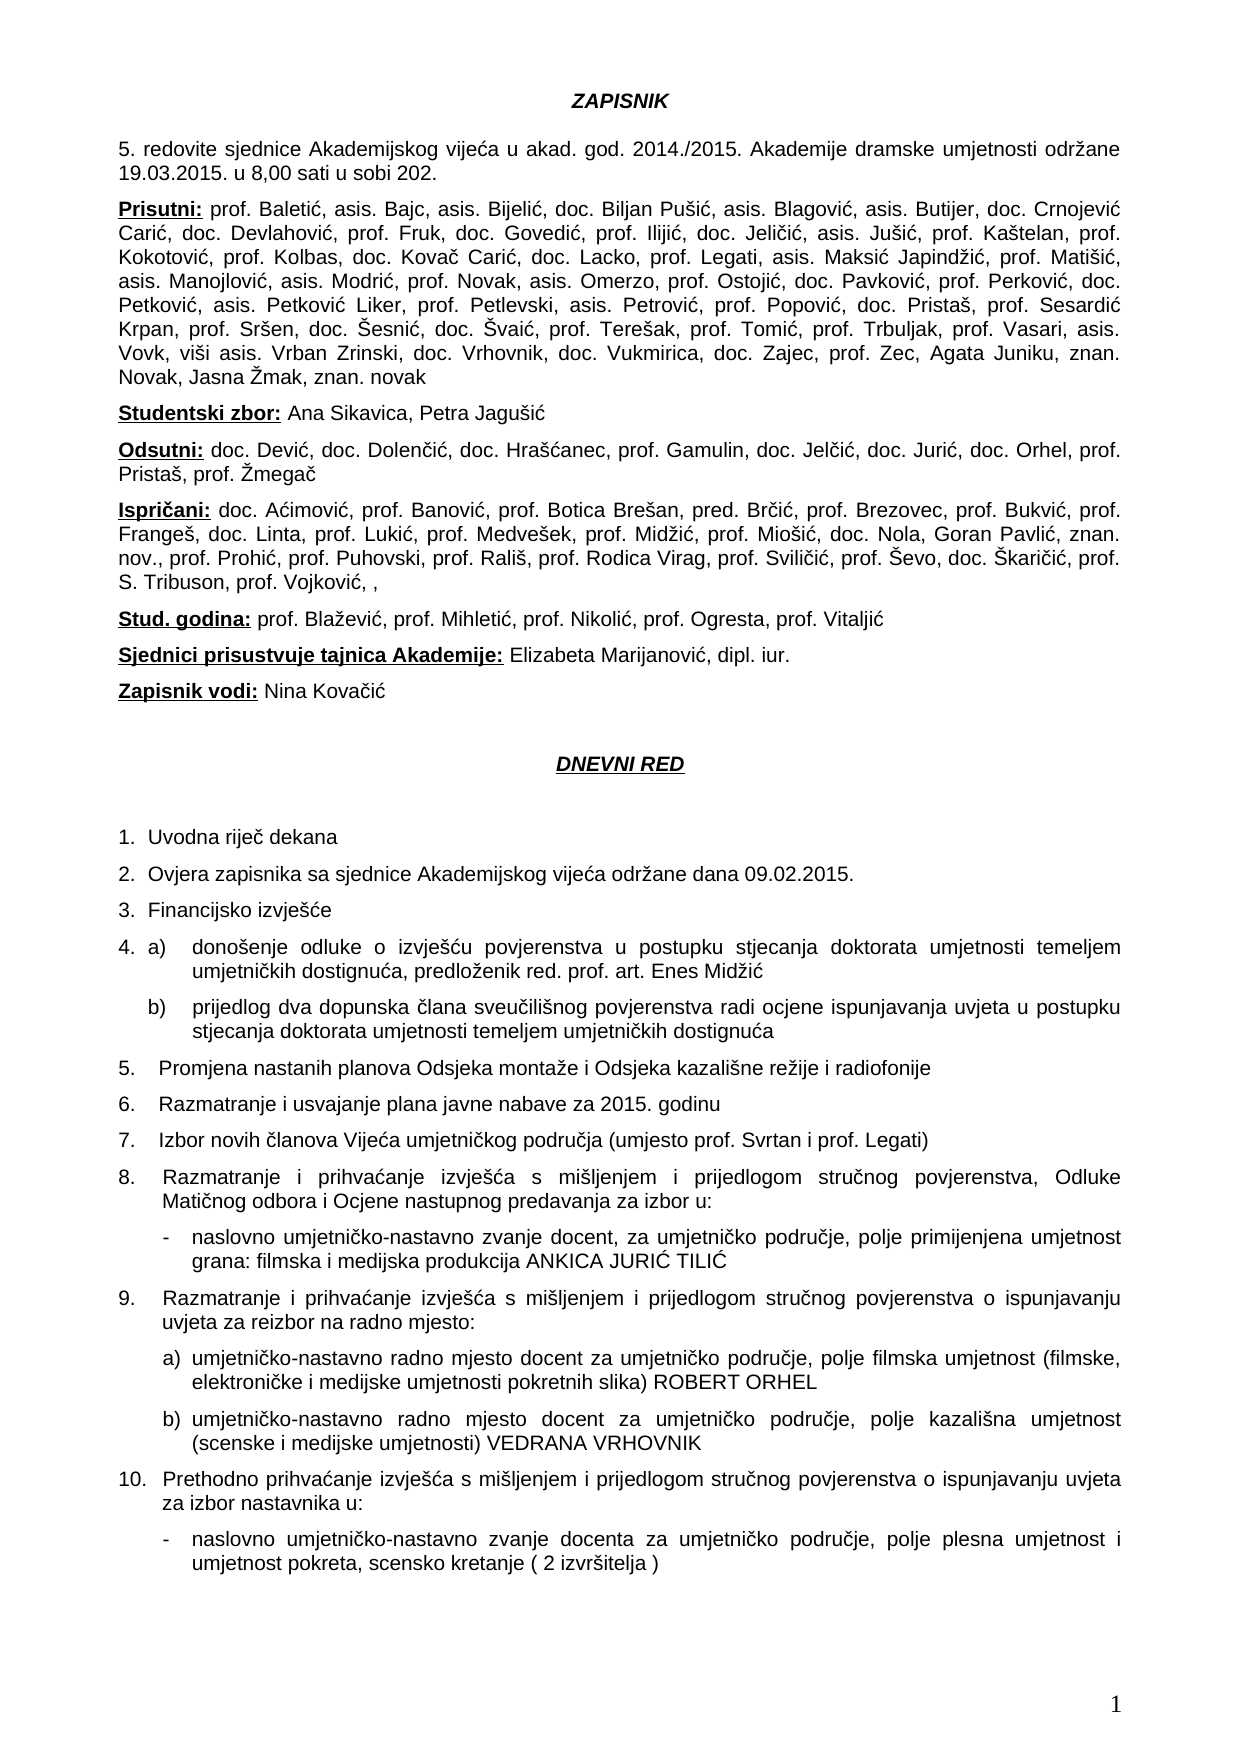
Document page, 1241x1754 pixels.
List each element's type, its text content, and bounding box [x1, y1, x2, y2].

list 8. Razmatranje i prihvaćanje izvješća s mišljenjem i prijedlogom stručnog povjerenstva, Odluke Matičnog odbora i Ocjene nastupnog predavanja za izbor u: [118, 1165, 1122, 1213]
list b) prijedlog dva dopunska člana sveučilišnog povjerenstva radi ocjene ispunjavanja uvjeta u postupku stjecanja doktorata umjetnosti temeljem umjetničkih dostignuća [118, 995, 1122, 1043]
list b) umjetničko-nastavno radno mjesto docent za umjetničko područje, polje kazališna umjetnost (scenske i medijske umjetnosti) VEDRANA VRHOVNIK [118, 1406, 1122, 1454]
text ZAPISNIK [118, 89, 1122, 113]
list 7. Izbor novih članova Vijeća umjetničkog područja (umjesto prof. Svrtan i prof. Legati) [118, 1128, 1122, 1152]
text Prisutni: prof. Baletić, asis. Bajc, asis. Bijelić, doc. Biljan Pušić, asis. Blagović, asis. Butijer, doc. Crnojević Carić, doc. Devlahović, prof. Fruk, doc. Govedić, prof. Ilijić, doc. Jeličić, asis. Jušić, prof. Kaštelan, prof. Kokotović, prof. Kolbas, doc. Kovač Carić, doc. Lacko, prof. Legati, asis. Maksić Japindžić, prof. Matišić, asis. Manojlović, asis. Modrić, prof. Novak, asis. Omerzo, prof. Ostojić, doc. Pavković, prof. Perković, doc. Petković, asis. Petković Liker, prof. Petlevski, asis. Petrović, prof. Popović, doc. Pristaš, prof. Sesardić Krpan, prof. Sršen, doc. Šesnić, doc. Švaić, prof. Terešak, prof. Tomić, prof. Trbuljak, prof. Vasari, asis. Vovk, viši asis. Vrban Zrinski, doc. Vrhovnik, doc. Vukmirica, doc. Zajec, prof. Zec, Agata Juniku, znan. Novak, Jasna Žmak, znan. novak [118, 197, 1122, 389]
text Odsutni: doc. Dević, doc. Dolenčić, doc. Hrašćanec, prof. Gamulin, doc. Jelčić, doc. Jurić, doc. Orhel, prof. Pristaš, prof. Žmegač [118, 438, 1122, 486]
list a) umjetničko-nastavno radno mjesto docent za umjetničko područje, polje filmska umjetnost (filmske, elektroničke i medijske umjetnosti pokretnih slika) ROBERT ORHEL [118, 1346, 1122, 1394]
text Stud. godina: prof. Blažević, prof. Mihletić, prof. Nikolić, prof. Ogresta, prof. Vitaljić [118, 606, 1122, 630]
list - naslovno umjetničko-nastavno zvanje docent, za umjetničko područje, polje primijenjena umjetnost grana: filmska i medijska produkcija ANKICA JURIĆ TILIĆ [118, 1225, 1122, 1273]
list 3. Financijsko izvješće [118, 898, 1122, 922]
text Ispričani: doc. Aćimović, prof. Banović, prof. Botica Brešan, pred. Brčić, prof. Brezovec, prof. Bukvić, prof. Frangeš, doc. Linta, prof. Lukić, prof. Medvešek, prof. Midžić, prof. Miošić, doc. Nola, Goran Pavlić, znan. nov., prof. Prohić, prof. Puhovski, prof. Rališ, prof. Rodica Virag, prof. Sviličić, prof. Ševo, doc. Škaričić, prof. S. Tribuson, prof. Vojković, , [118, 498, 1122, 594]
text DNEVNI RED [118, 752, 1122, 776]
list 6. Razmatranje i usvajanje plana javne nabave za 2015. godinu [118, 1092, 1122, 1116]
list 1. Uvodna riječ dekana [118, 825, 1122, 849]
text Zapisnik vodi: Nina Kovačić [118, 679, 1122, 703]
list 10. Prethodno prihvaćanje izvješća s mišljenjem i prijedlogom stručnog povjerenstva o ispunjavanju uvjeta za izbor nastavnika u: [118, 1467, 1122, 1515]
list - naslovno umjetničko-nastavno zvanje docenta za umjetničko područje, polje plesna umjetnost i umjetnost pokreta, scensko kretanje ( 2 izvršitelja ) [118, 1527, 1122, 1575]
list 9. Razmatranje i prihvaćanje izvješća s mišljenjem i prijedlogom stručnog povjerenstva o ispunjavanju uvjeta za reizbor na radno mjesto: [118, 1286, 1122, 1333]
text 5. redovite sjednice Akademijskog vijeća u akad. god. 2014./2015. Akademije dramske umjetnosti održane 19.03.2015. u 8,00 sati u sobi 202. [118, 137, 1122, 184]
list 2. Ovjera zapisnika sa sjednice Akademijskog vijeća održane dana 09.02.2015. [118, 862, 1122, 886]
list 5. Promjena nastanih planova Odsjeka montaže i Odsjeka kazališne režije i radiofonije [118, 1055, 1122, 1079]
text Sjednici prisustvuje tajnica Akademije: Elizabeta Marijanović, dipl. iur. [118, 643, 1122, 667]
list 4. a) donošenje odluke o izvješću povjerenstva u postupku stjecanja doktorata umjetnosti temeljem umjetničkih dostignuća, predloženik red. prof. art. Enes Midžić [118, 934, 1122, 982]
text Studentski zbor: Ana Sikavica, Petra Jagušić [118, 401, 1122, 425]
